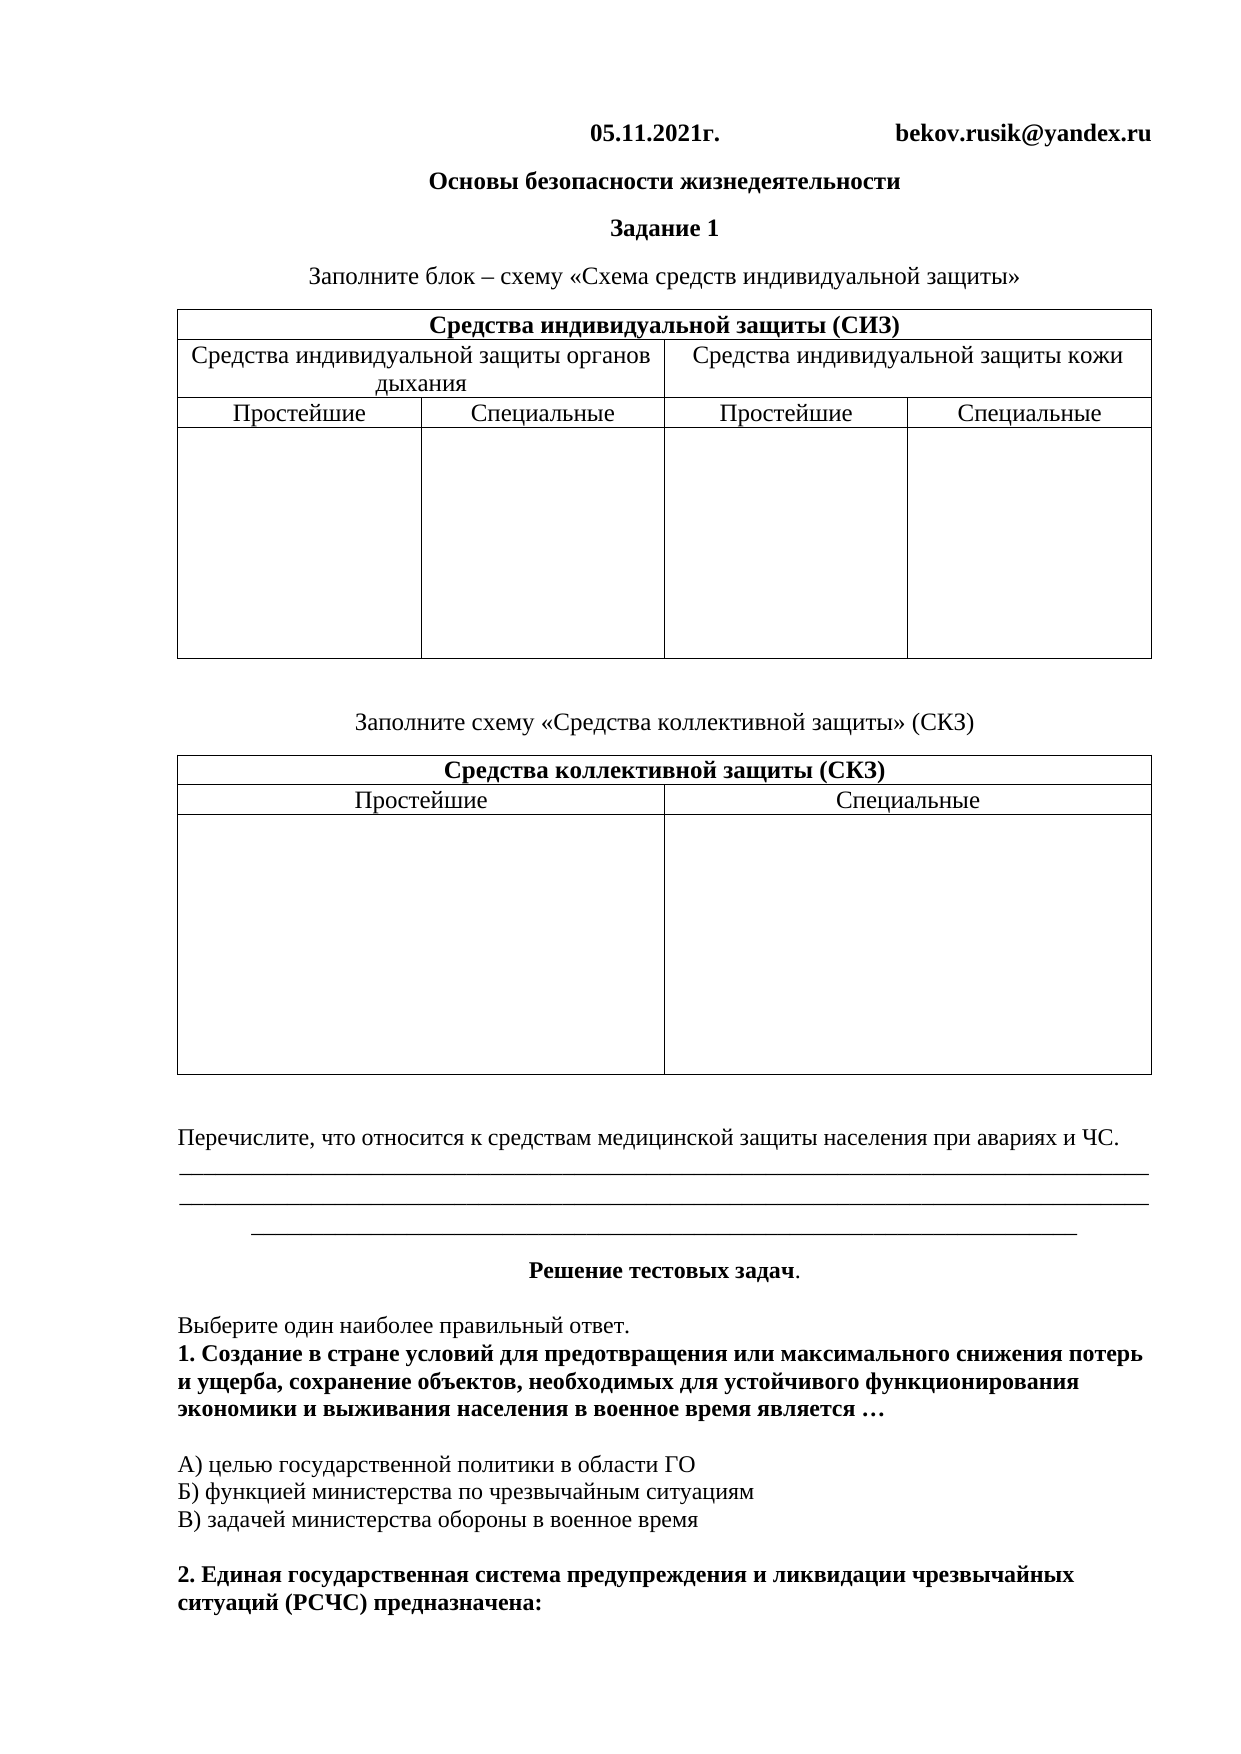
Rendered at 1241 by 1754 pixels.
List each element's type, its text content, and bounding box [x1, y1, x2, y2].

text 05.11.2021г. bekov.rusik@yandex.ru [177, 118, 1152, 147]
text Задание 1 [177, 213, 1152, 242]
table_cell Специальные [908, 398, 1151, 427]
table_header Средства коллективной защиты (СКЗ) [178, 756, 1151, 784]
table_cell Специальные [422, 398, 664, 427]
text Перечислите, что относится к средствам медицинской защиты населения при авариях и ЧС. [177, 1123, 1152, 1150]
table_cell Простейшие [178, 785, 664, 814]
text Выберите один наиболее правильный ответ. [177, 1312, 1152, 1339]
text Б) функцией министерства по чрезвычайным ситуациям [177, 1477, 1152, 1505]
table_cell [178, 428, 421, 658]
text 2. Единая государственная система предупреждения и ликвидации чрезвычайных ситуаций (РСЧС) предназначена: [177, 1560, 1152, 1615]
table_cell Средства индивидуальной защиты кожи [665, 340, 1151, 397]
text А) целью государственной политики в области ГО [177, 1449, 1152, 1477]
table_cell Средства индивидуальной защиты органов дыхания [178, 340, 664, 397]
table_cell Простейшие [178, 398, 421, 427]
table_cell [665, 815, 1151, 1074]
table_cell Специальные [665, 785, 1151, 814]
table_cell [422, 428, 664, 658]
table_cell [665, 428, 907, 658]
text Основы безопасности жизнедеятельности [177, 166, 1152, 194]
text В) задачей министерства обороны в военное время [177, 1505, 1152, 1532]
table_cell [178, 815, 664, 1074]
text Заполните блок – схему «Схема средств индивидуальной защиты» [177, 261, 1152, 290]
table_cell [908, 428, 1151, 658]
text Заполните схему «Средства коллективной защиты» (СКЗ) [177, 707, 1152, 736]
table_cell Простейшие [665, 398, 907, 427]
table_header Средства индивидуальной защиты (СИЗ) [178, 310, 1151, 339]
text 1. Создание в стране условий для предотвращения или максимального снижения потерь и ущерба, сохранение объектов, необходимых для устойчивого функционирования экономики и выживания населения в военное время является … [177, 1339, 1152, 1422]
text Решение тестовых задач. [177, 1256, 1152, 1284]
text _______________________________________________________________________________________________________________________________________________________________________________________________________________________________________ [177, 1150, 1152, 1237]
